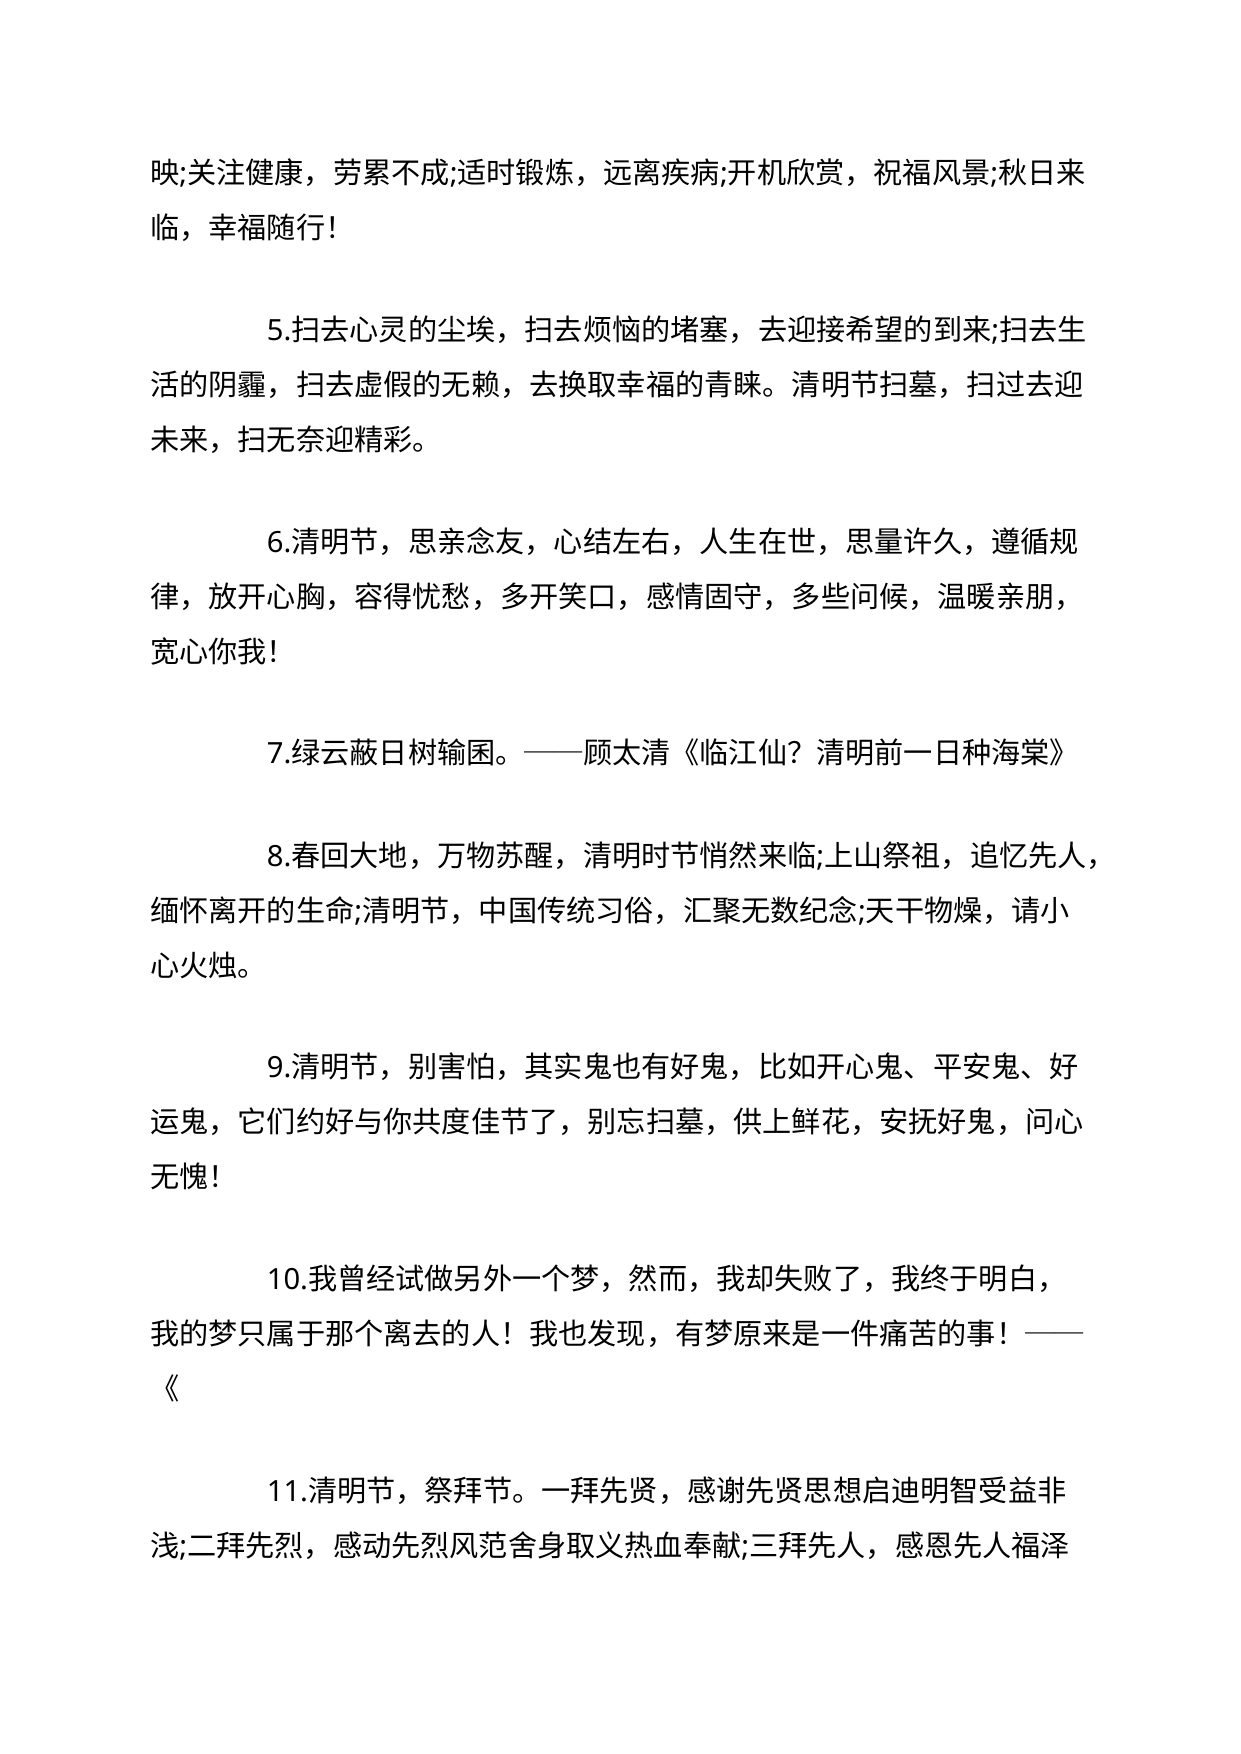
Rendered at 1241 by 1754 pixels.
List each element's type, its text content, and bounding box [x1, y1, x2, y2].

text 10.我曾经试做另外一个梦，然而，我却失败了，我终于明白，我的梦只属于那个离去的人！我也发现，有梦原来是一件痛苦的事！──《 [150, 1256, 1090, 1408]
text 9.清明节，别害怕，其实鬼也有好鬼，比如开心鬼、平安鬼、好运鬼，它们约好与你共度佳节了，别忘扫墓，供上鲜花，安抚好鬼，问心无愧！ [150, 1044, 1090, 1196]
text 6.清明节，思亲念友，心结左右，人生在世，思量许久，遵循规律，放开心胸，容得忧愁，多开笑口，感情固守，多些问候，温暖亲朋，宽心你我！ [150, 518, 1090, 671]
text 5.扫去心灵的尘埃，扫去烦恼的堵塞，去迎接希望的到来;扫去生活的阴霾，扫去虚假的无赖，去换取幸福的青睐。清明节扫墓，扫过去迎未来，扫无奈迎精彩。 [150, 307, 1090, 459]
text 8.春回大地，万物苏醒，清明时节悄然来临;上山祭祖，追忆先人，缅怀离开的生命;清明节，中国传统习俗，汇聚无数纪念;天干物燥，请小心火烛。 [150, 832, 1090, 984]
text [150, 1467, 1090, 1564]
text 7.绿云蔽日树输囷。──顾太清《临江仙？清明前一日种海棠》 [150, 730, 1090, 772]
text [150, 150, 1090, 247]
